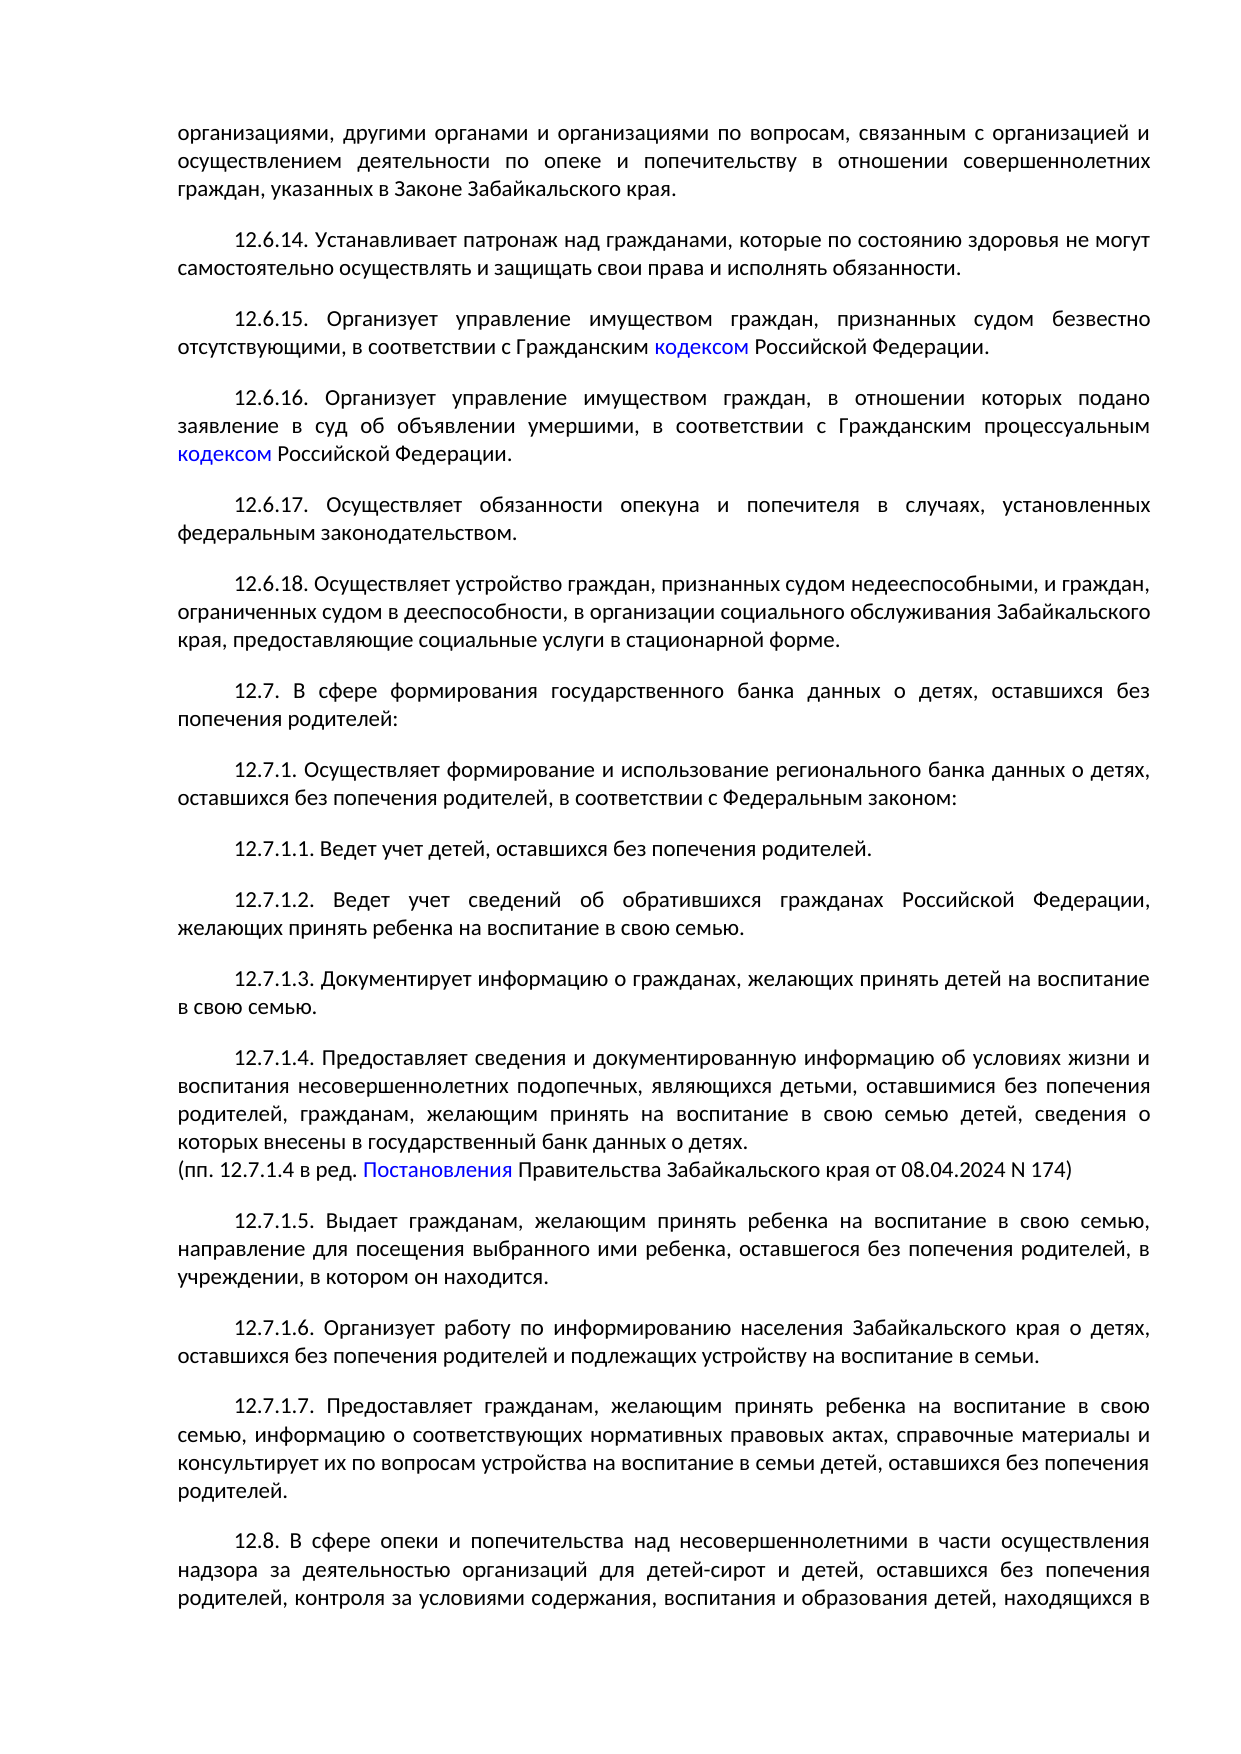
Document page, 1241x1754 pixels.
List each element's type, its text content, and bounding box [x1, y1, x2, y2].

text 12.6.14. Устанавливает патронаж над гражданами, которые по состоянию здоровья не могут самостоятельно осуществлять и защищать свои права и исполнять обязанности. [177, 225, 1152, 281]
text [177, 1527, 1152, 1611]
text 12.7.1.5. Выдает гражданам, желающим принять ребенка на воспитание в свою семью, направление для посещения выбранного ими ребенка, оставшегося без попечения родителей, в учреждении, в котором он находится. [177, 1206, 1152, 1290]
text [177, 118, 1152, 202]
text 12.7.1.6. Организует работу по информированию населения Забайкальского края о детях, оставшихся без попечения родителей и подлежащих устройству на воспитание в семьи. [177, 1313, 1152, 1369]
text 12.6.18. Осуществляет устройство граждан, признанных судом недееспособными, и граждан, ограниченных судом в дееспособности, в организации социального обслуживания Забайкальского края, предоставляющие социальные услуги в стационарной форме. [177, 569, 1152, 653]
text 12.6.15. Организует управление имуществом граждан, признанных судом безвестно отсутствующими, в соответствии с Гражданским кодексом Российской Федерации. [177, 304, 1152, 360]
text 12.7.1.2. Ведет учет сведений об обратившихся гражданах Российской Федерации, желающих принять ребенка на воспитание в свою семью. [177, 885, 1152, 941]
text 12.7.1.4. Предоставляет сведения и документированную информацию об условиях жизни и воспитания несовершеннолетних подопечных, являющихся детьми, оставшимися без попечения родителей, гражданам, желающим принять на воспитание в свою семью детей, сведения о которых внесены в государственный банк данных о детях. [177, 1043, 1152, 1155]
text 12.7.1.3. Документирует информацию о гражданах, желающих принять детей на воспитание в свою семью. [177, 964, 1152, 1020]
text 12.7. В сфере формирования государственного банка данных о детях, оставшихся без попечения родителей: [177, 676, 1152, 732]
text 12.7.1.1. Ведет учет детей, оставшихся без попечения родителей. [177, 834, 1152, 862]
text 12.6.16. Организует управление имуществом граждан, в отношении которых подано заявление в суд об объявлении умершими, в соответствии с Гражданским процессуальным кодексом Российской Федерации. [177, 383, 1152, 467]
text 12.7.1. Осуществляет формирование и использование регионального банка данных о детях, оставшихся без попечения родителей, в соответствии с Федеральным законом: [177, 755, 1152, 811]
text 12.7.1.7. Предоставляет гражданам, желающим принять ребенка на воспитание в свою семью, информацию о соответствующих нормативных правовых актах, справочные материалы и консультирует их по вопросам устройства на воспитание в семьи детей, оставшихся без попечения родителей. [177, 1392, 1152, 1504]
text (пп. 12.7.1.4 в ред. Постановления Правительства Забайкальского края от 08.04.2024 N 174) [177, 1155, 1152, 1183]
text 12.6.17. Осуществляет обязанности опекуна и попечителя в случаях, установленных федеральным законодательством. [177, 490, 1152, 546]
